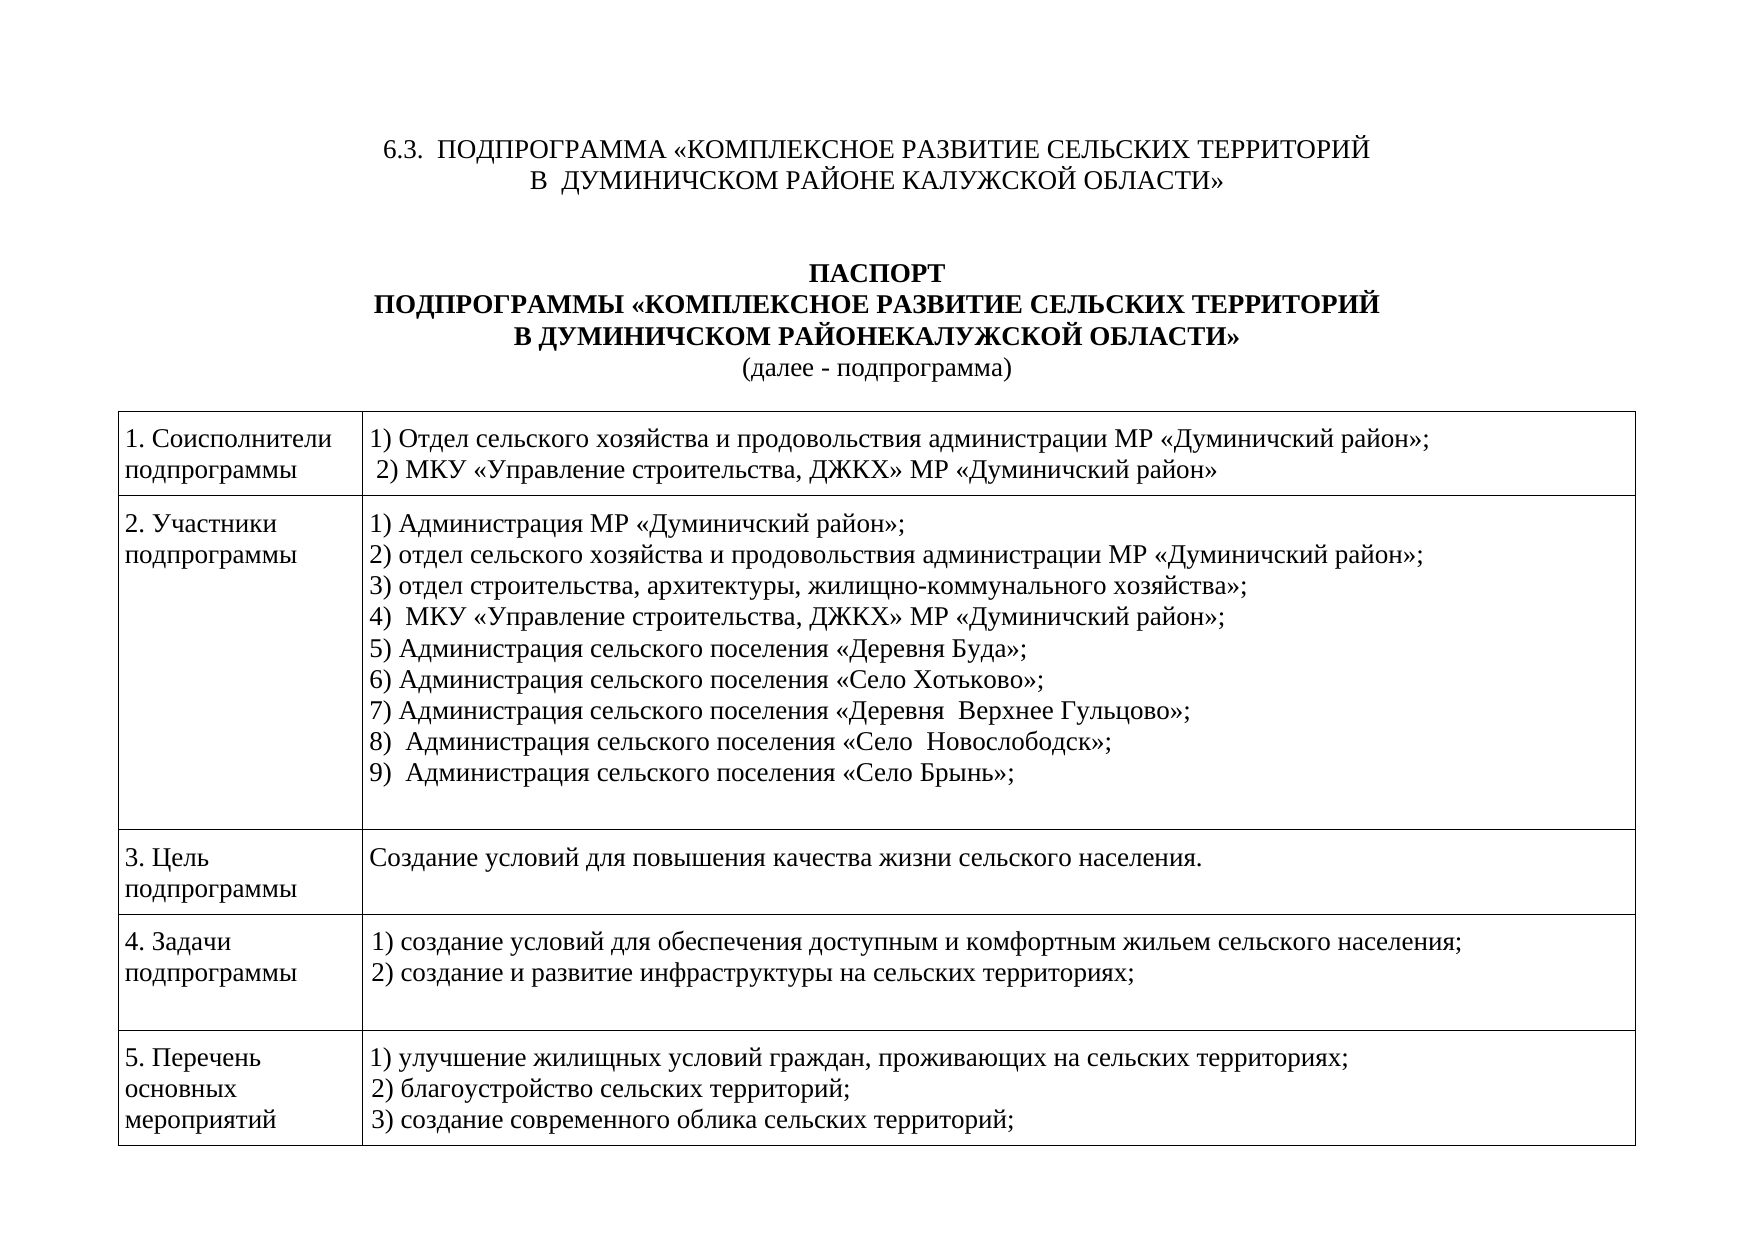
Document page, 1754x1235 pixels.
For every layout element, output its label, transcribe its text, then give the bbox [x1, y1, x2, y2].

text (далее - подпрограмма) [118, 351, 1636, 382]
table_header 1. Соисполнители подпрограммы [119, 412, 362, 495]
table_cell 1) создание условий для обеспечения доступным и комфортным жильем сельского населения; 2) создание и развитие инфраструктуры на сельских территориях; [363, 915, 1635, 1029]
table_cell 4. Задачи подпрограммы [119, 915, 362, 1029]
text ПОДПРОГРАММЫ «КОМПЛЕКСНОЕ РАЗВИТИЕ СЕЛЬСКИХ ТЕРРИТОРИЙ [118, 289, 1636, 320]
table_cell 1) Администрация МР «Думиничский район»; 2) отдел сельского хозяйства и продовольствия администрации МР «Думиничский район»; 3) отдел строительства, архитектуры, жилищно-коммунального хозяйства»; 4) МКУ «Управление строительства, ДЖКХ» МР «Думиничский район»; 5) Администрация сельского поселения «Деревня Буда»; 6) Администрация сельского поселения «Село Хотьково»; 7) Администрация сельского поселения «Деревня Верхнее Гульцово»; 8) Администрация сельского поселения «Село Новослободск»; 9) Администрация сельского поселения «Село Брынь»; [363, 496, 1635, 829]
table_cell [363, 1031, 1635, 1145]
text ПАСПОРТ [118, 257, 1636, 289]
table_header 1) Отдел сельского хозяйства и продовольствия администрации МР «Думиничский район»; 2) МКУ «Управление строительства, ДЖКХ» МР «Думиничский район» [363, 412, 1635, 495]
table_cell Создание условий для повышения качества жизни сельского населения. [363, 830, 1635, 914]
title В ДУМИНИЧСКОМ РАЙОНЕКАЛУЖСКОЙ ОБЛАСТИ» [118, 320, 1636, 351]
table_cell 3. Цель подпрограммы [119, 830, 362, 914]
text 6.3. ПОДПРОГРАММА «КОМПЛЕКСНОЕ РАЗВИТИЕ СЕЛЬСКИХ ТЕРРИТОРИЙ [118, 133, 1636, 164]
table_cell 2. Участники подпрограммы [119, 496, 362, 829]
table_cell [119, 1031, 362, 1145]
title В ДУМИНИЧСКОМ РАЙОНЕ КАЛУЖСКОЙ ОБЛАСТИ» [118, 164, 1636, 195]
